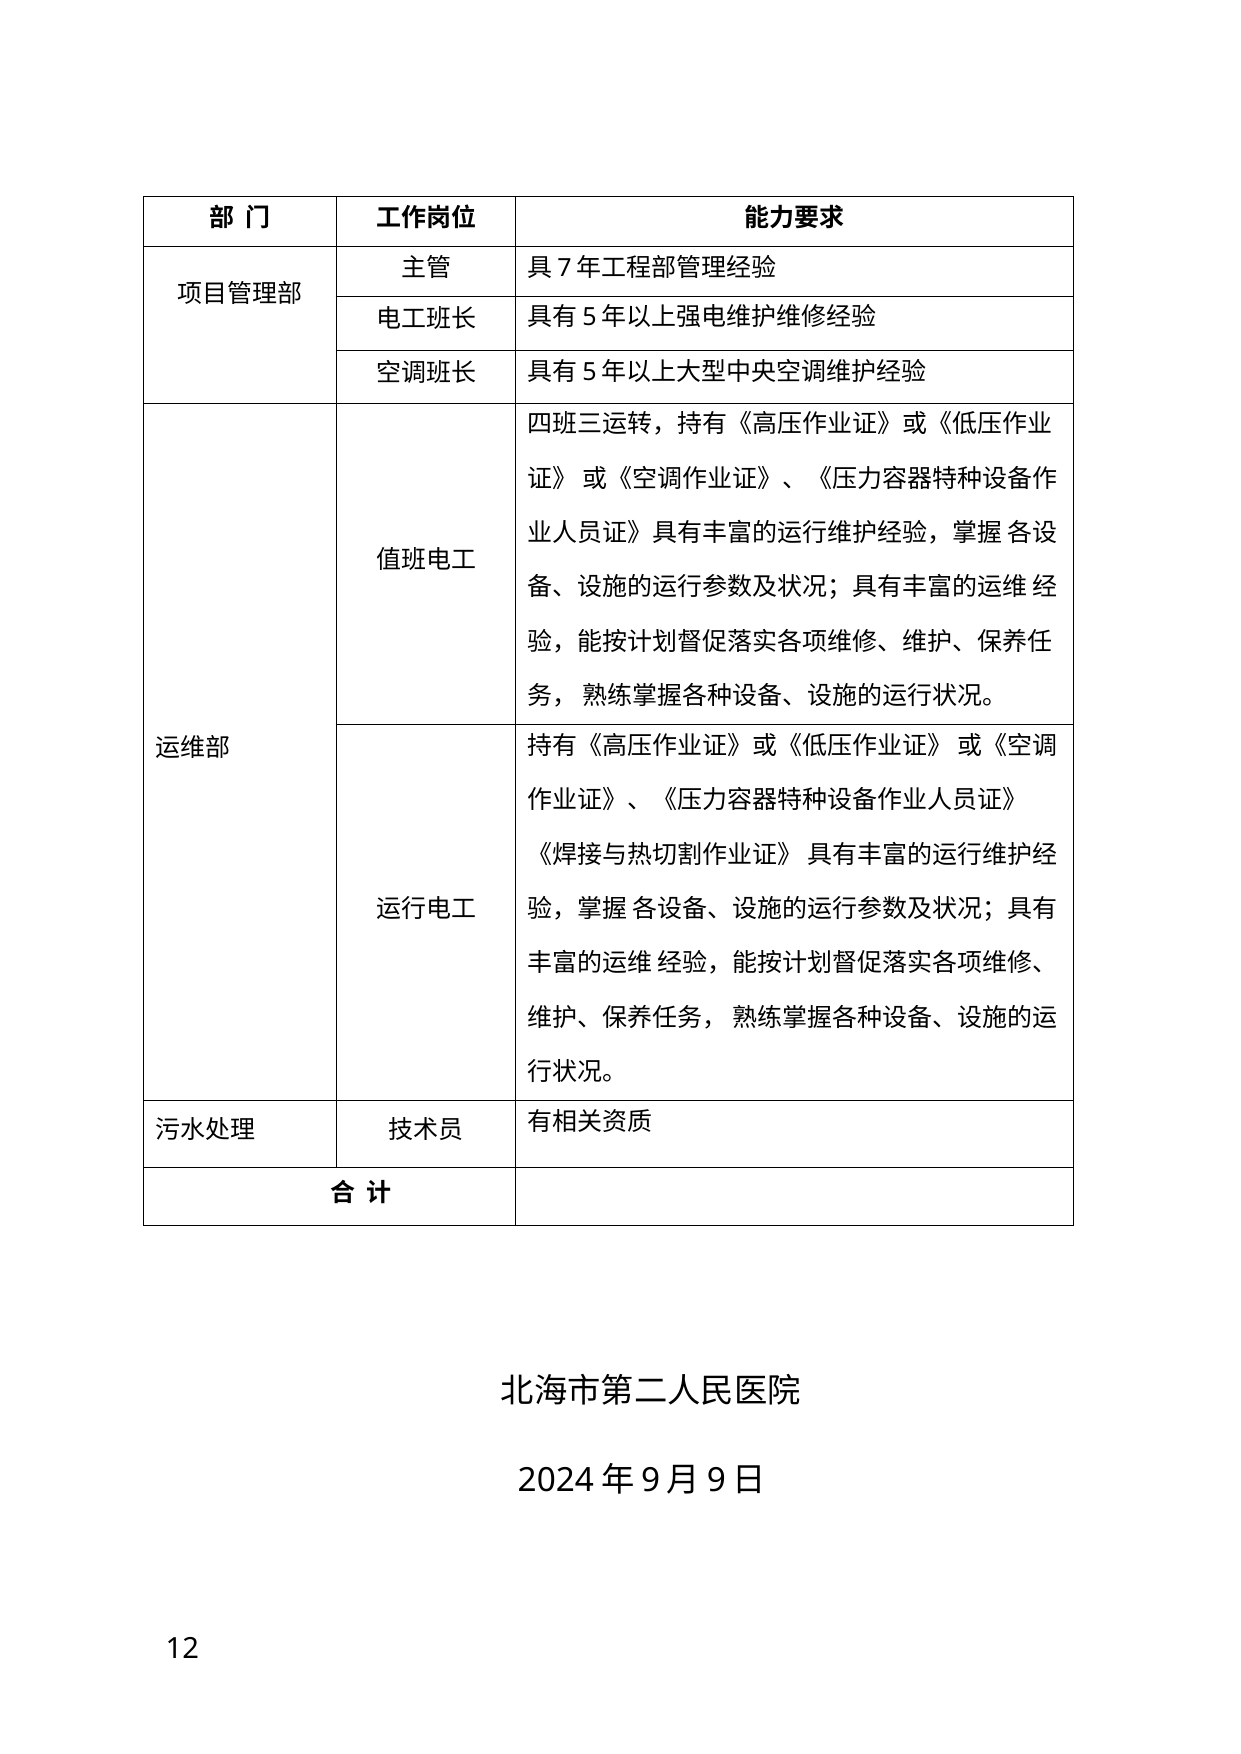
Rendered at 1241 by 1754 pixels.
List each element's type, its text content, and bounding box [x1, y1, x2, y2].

table_cell 有相关资质 [516, 1101, 1073, 1167]
table_cell [516, 1168, 1073, 1225]
table_cell 四班三运转，持有《高压作业证》或《低压作业证》 或《空调作业证》、《压力容器特种设备作业人员证》具有丰富的运行维护经验，掌握 各设备、设施的运行参数及状况；具有丰富的运维 经验，能按计划督促落实各项维修、维护、保养任务， 熟练掌握各种设备、设施的运行状况。 [516, 404, 1073, 724]
table_header 能力要求 [516, 197, 1073, 246]
table_header 部 门 [144, 197, 336, 246]
text 北海市第二人民医院 [165, 1356, 1104, 1421]
table_cell 电工班长 [337, 297, 515, 350]
table_cell 合 计 [144, 1168, 515, 1225]
table_cell 项目管理部 [144, 247, 336, 403]
table_cell 运行电工 [337, 725, 515, 1100]
table_header 工作岗位 [337, 197, 515, 246]
text 2024年9月9日 [165, 1445, 1104, 1510]
table_cell 空调班长 [337, 351, 515, 403]
table_cell 主管 [337, 247, 515, 296]
table_cell 技术员 [337, 1101, 515, 1167]
table_cell 具有5年以上大型中央空调维护经验 [516, 351, 1073, 403]
table_cell 具有5年以上强电维护维修经验 [516, 297, 1073, 350]
table_cell 运维部 [144, 404, 336, 1100]
table_cell 值班电工 [337, 404, 515, 724]
table_cell 污水处理 [144, 1101, 336, 1167]
table_cell 具7年工程部管理经验 [516, 247, 1073, 296]
table_cell 持有《高压作业证》或《低压作业证》 或《空调作业证》、《压力容器特种设备作业人员证》《焊接与热切割作业证》 具有丰富的运行维护经验，掌握 各设备、设施的运行参数及状况；具有丰富的运维 经验，能按计划督促落实各项维修、维护、保养任务， 熟练掌握各种设备、设施的运行状况。 [516, 725, 1073, 1100]
